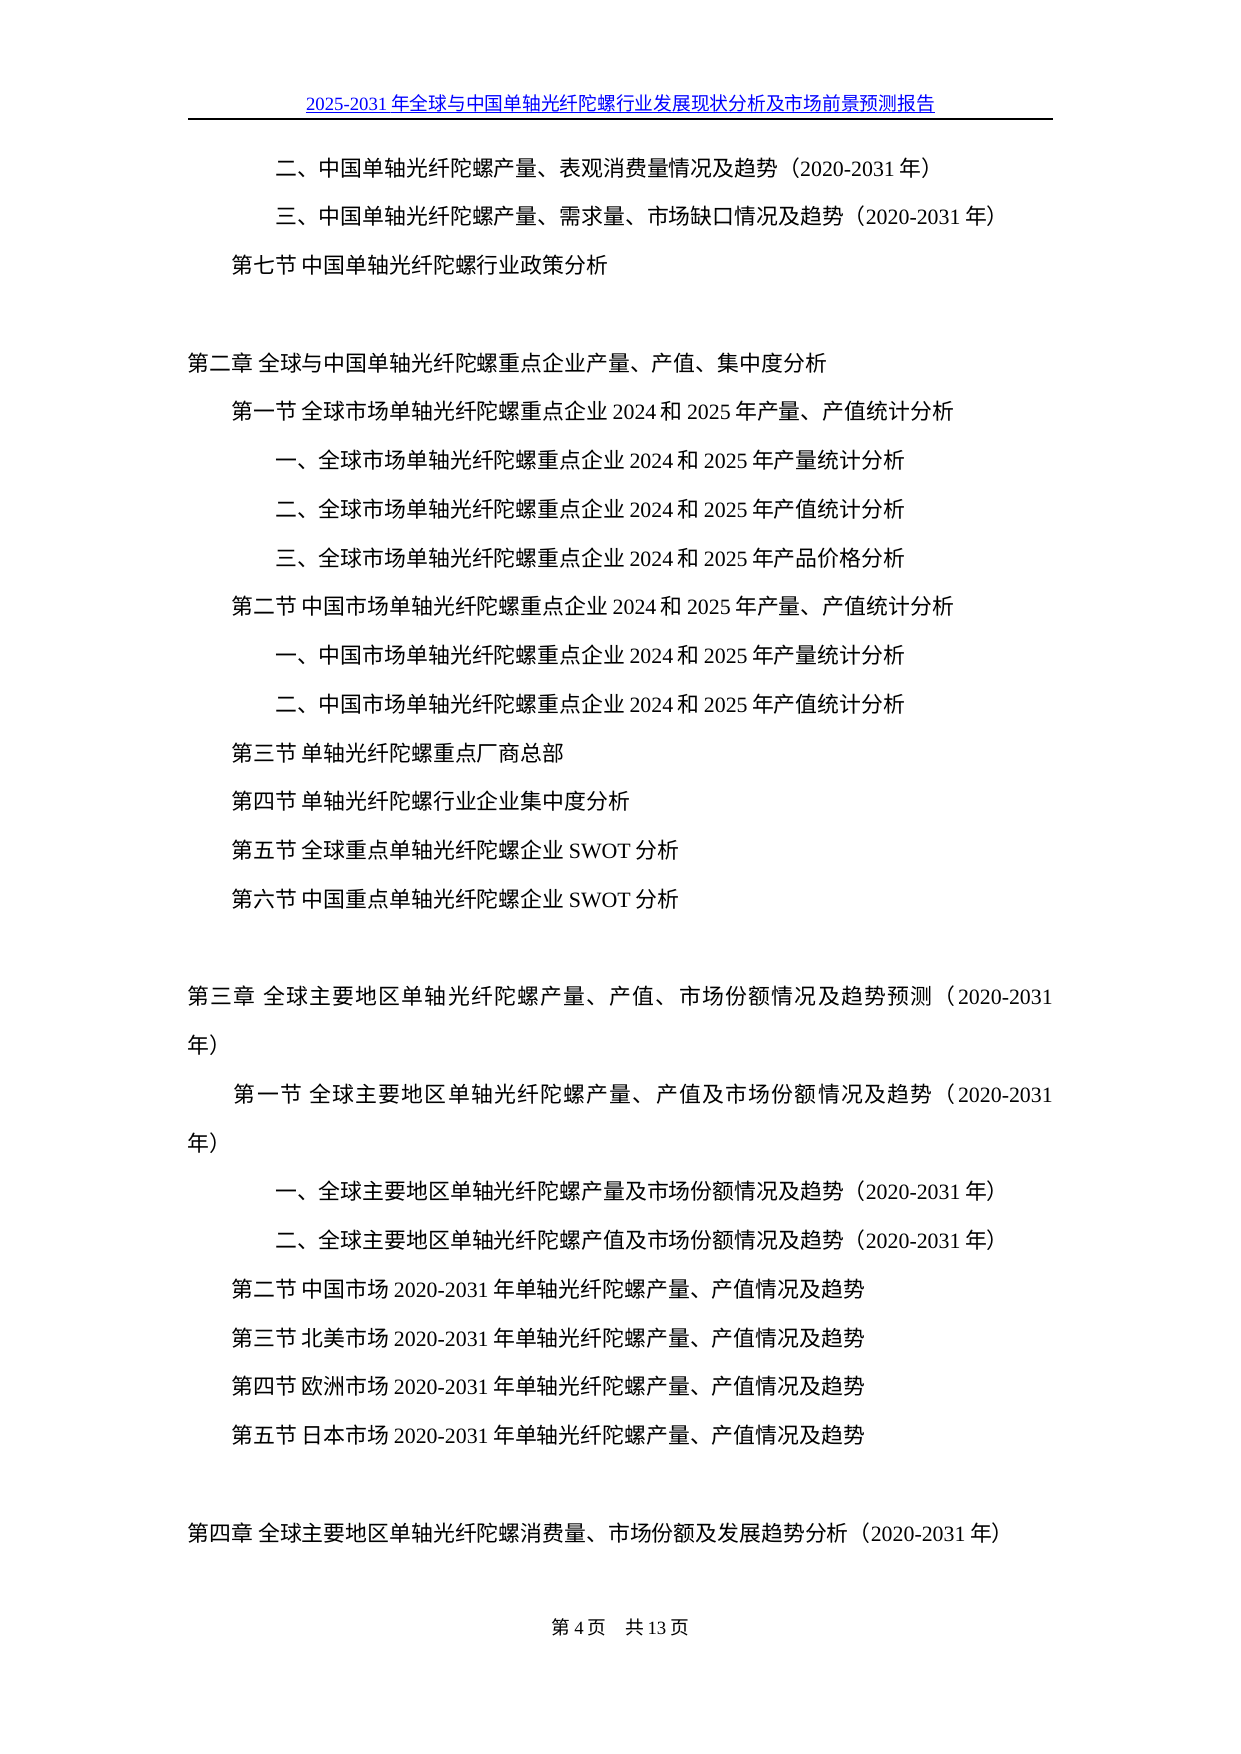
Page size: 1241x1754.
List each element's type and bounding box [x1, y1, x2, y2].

text [187, 150, 1053, 1548]
